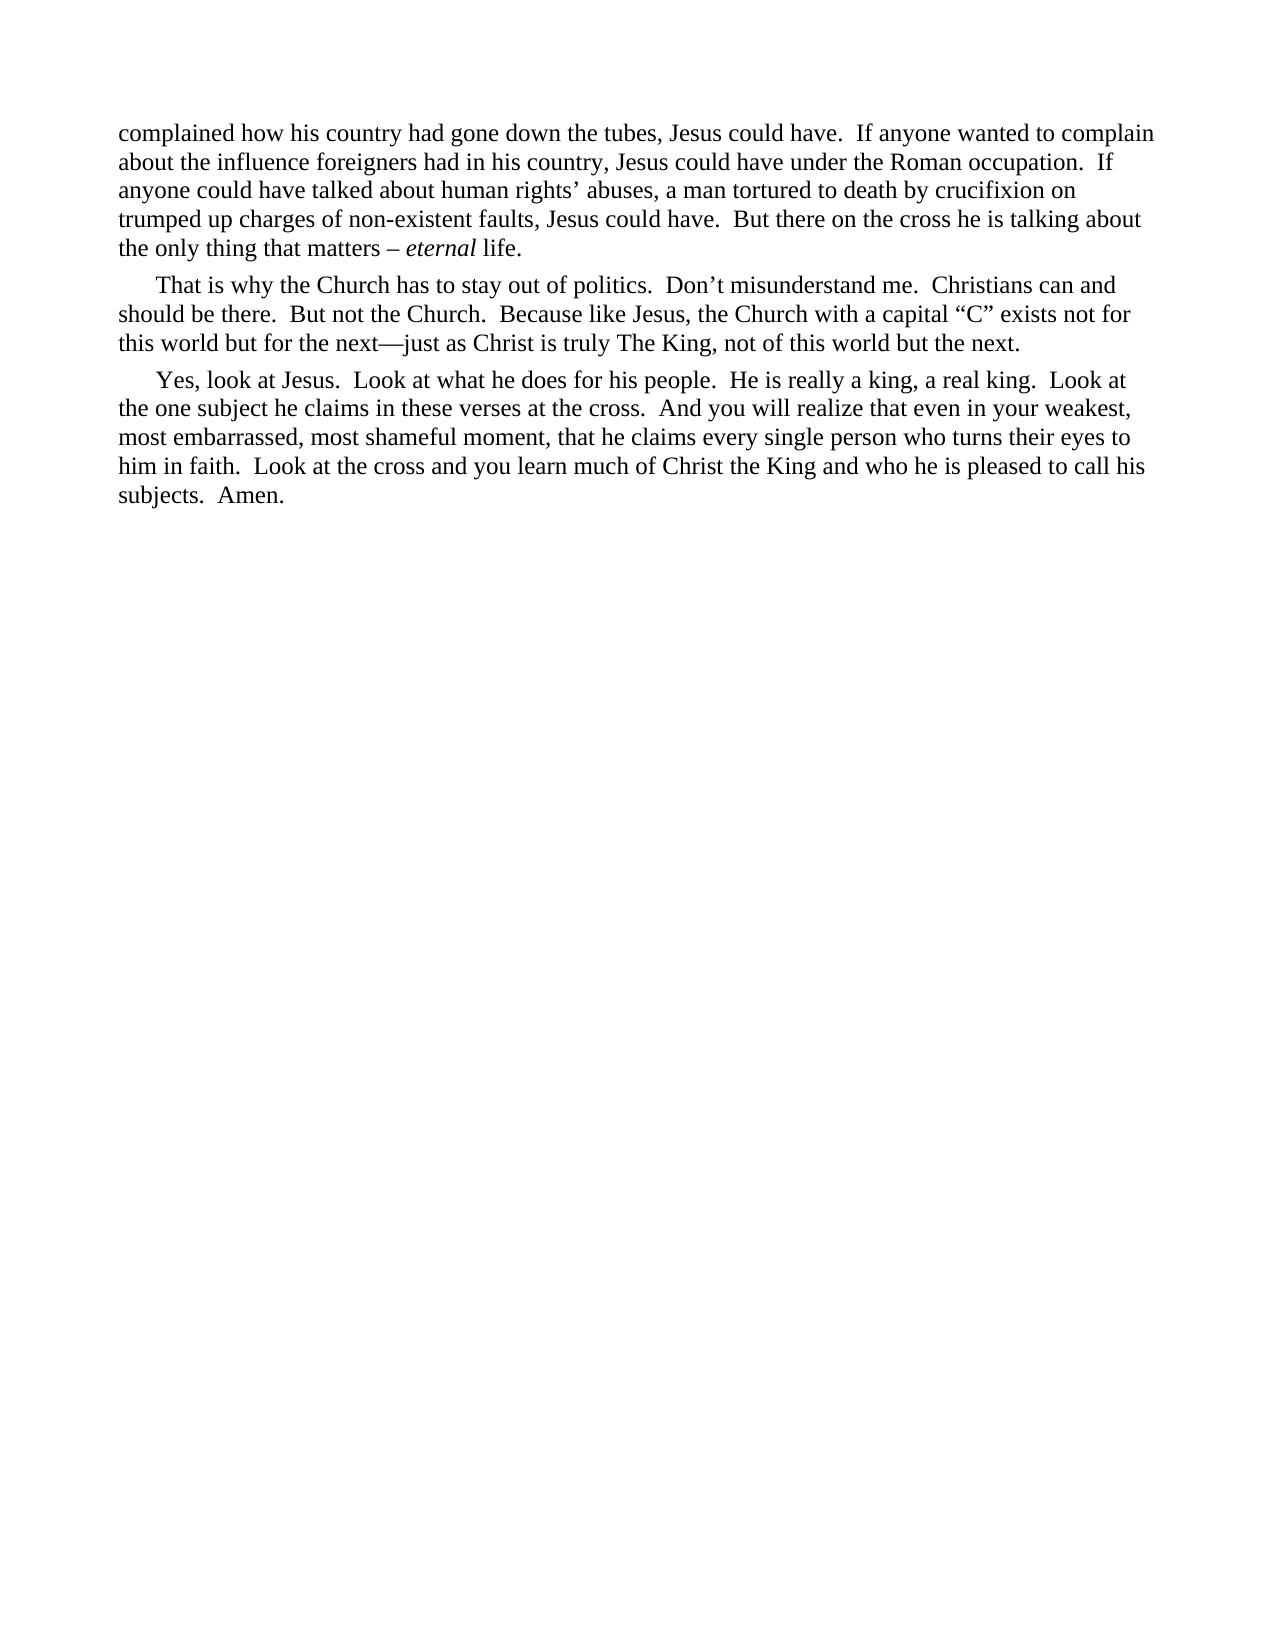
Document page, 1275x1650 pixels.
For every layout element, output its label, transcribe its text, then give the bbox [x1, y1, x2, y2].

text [118, 118, 1157, 262]
text That is why the Church has to stay out of politics. Don’t misunderstand me. Christians can and should be there. But not the Church. Because like Jesus, the Church with a capital “C” exists not for this world but for the next—just as Christ is truly The King, not of this world but the next. [118, 270, 1157, 356]
text Yes, look at Jesus. Look at what he does for his people. He is really a king, a real king. Look at the one subject he claims in these verses at the cross. And you will realize that even in your weakest, most embarrassed, most shameful moment, that he claims every single person who turns their eyes to him in faith. Look at the cross and you learn much of Christ the King and who he is pleased to call his subjects. Amen. [118, 365, 1157, 508]
